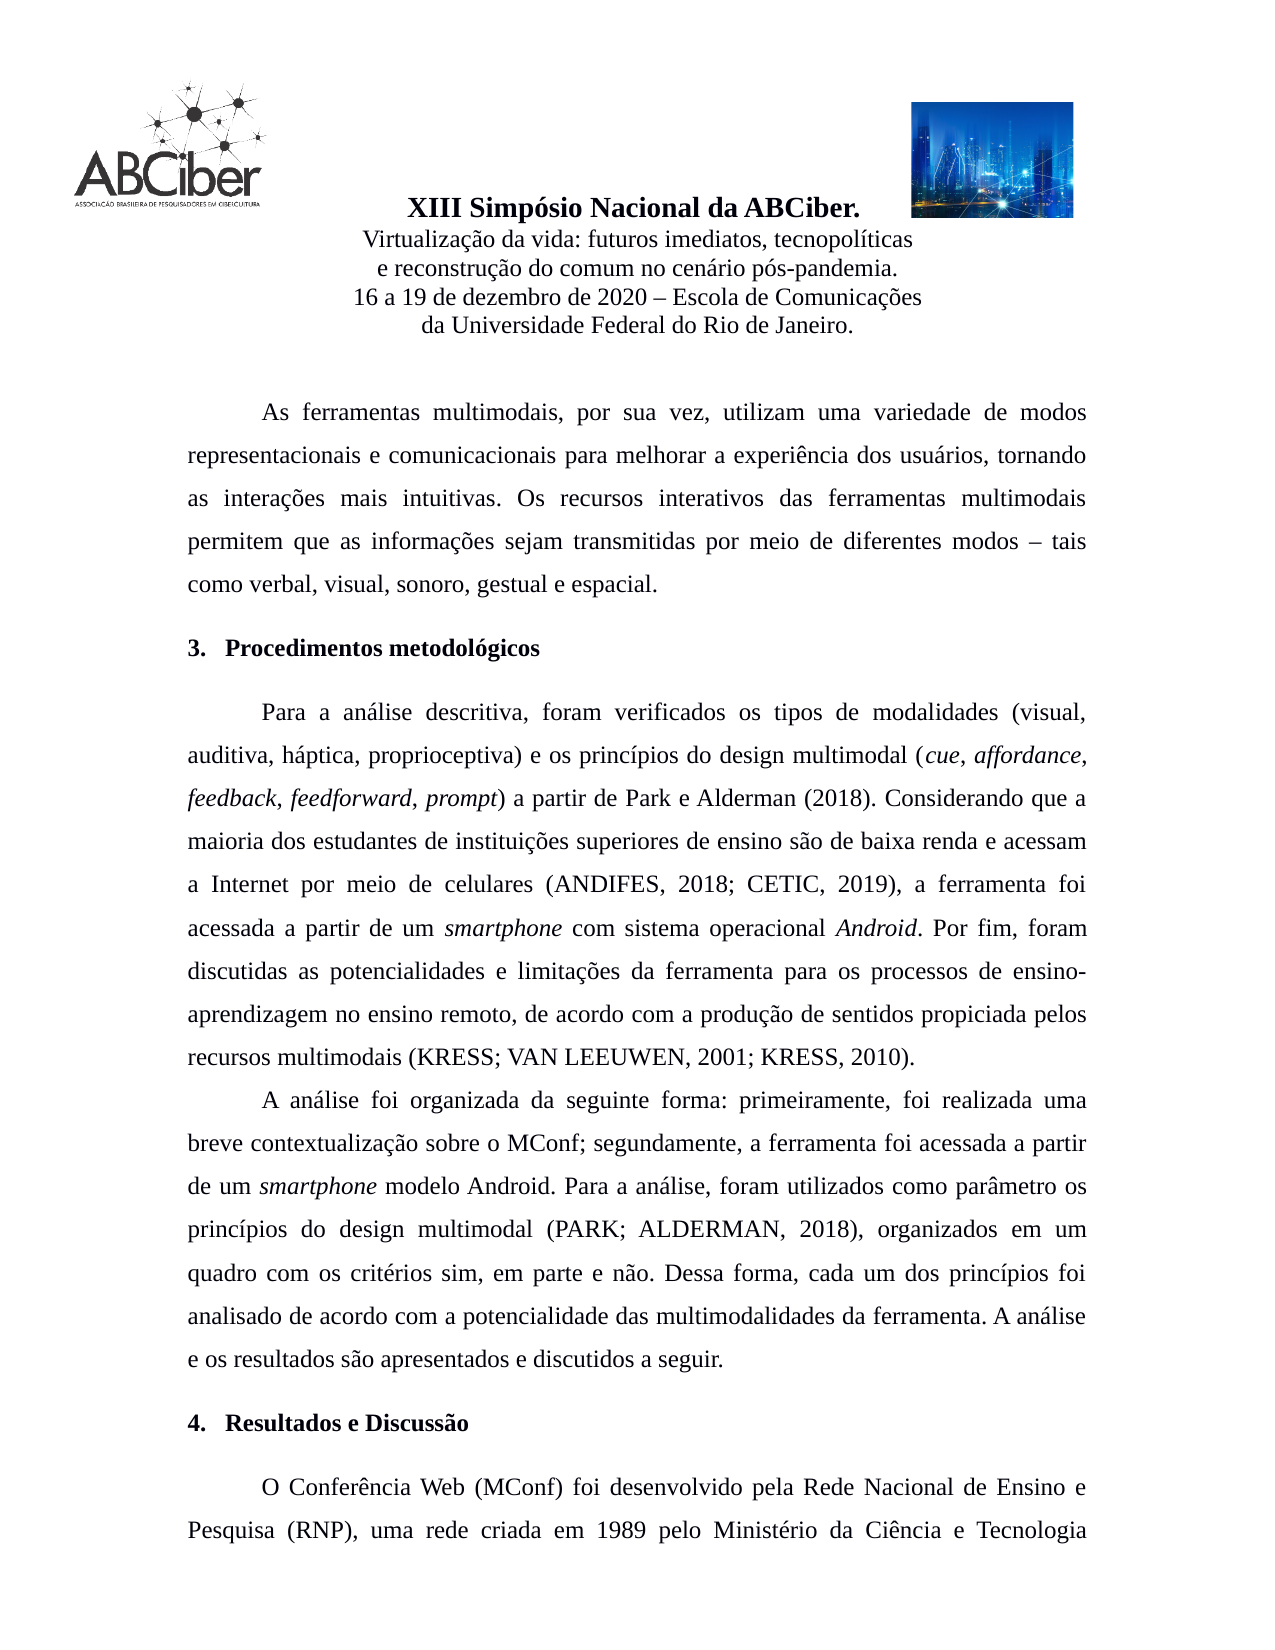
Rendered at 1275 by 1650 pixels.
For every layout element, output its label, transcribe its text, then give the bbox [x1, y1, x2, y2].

text As ferramentas multimodais, por sua vez, utilizam uma variedade de modos representacionais e comunicacionais para melhorar a experiência dos usuários, tornando as interações mais intuitivas. Os recursos interativos das ferramentas multimodais permitem que as informações sejam transmitidas por meio de diferentes modos – tais como verbal, visual, sonoro, gestual e espacial. [187, 397, 1087, 598]
text A análise foi organizada da seguinte forma: primeiramente, foi realizada uma breve contextualização sobre o MConf; segundamente, a ferramenta foi acessada a partir de um smartphone modelo Android. Para a análise, foram utilizados como parâmetro os princípios do design multimodal (PARK; ALDERMAN, 2018), organizados em um quadro com os critérios sim, em parte e não. Dessa forma, cada um dos princípios foi analisado de acordo com a potencialidade das multimodalidades da ferramenta. A análise e os resultados são apresentados e discutidos a seguir. [187, 1085, 1087, 1373]
picture [74, 77, 269, 207]
subtitle Procedimentos metodológicos [187, 633, 1087, 662]
subtitle Resultados e Discussão [187, 1408, 1087, 1437]
text Para a análise descritiva, foram verificados os tipos de modalidades (visual, auditiva, háptica, proprioceptiva) e os princípios do design multimodal (cue, affordance, feedback, feedforward, prompt) a partir de Park e Alderman (2018). Considerando que a maioria dos estudantes de instituições superiores de ensino são de baixa renda e acessam a Internet por meio de celulares (ANDIFES, 2018; CETIC, 2019), a ferramenta foi acessada a partir de um smartphone com sistema operacional Android. Por fim, foram discutidas as potencialidades e limitações da ferramenta para os processos de ensino-aprendizagem no ensino remoto, de acordo com a produção de sentidos propiciada pelos recursos multimodais (KRESS; VAN LEEUWEN, 2001; KRESS, 2010). [187, 697, 1087, 1071]
picture [911, 102, 1074, 218]
